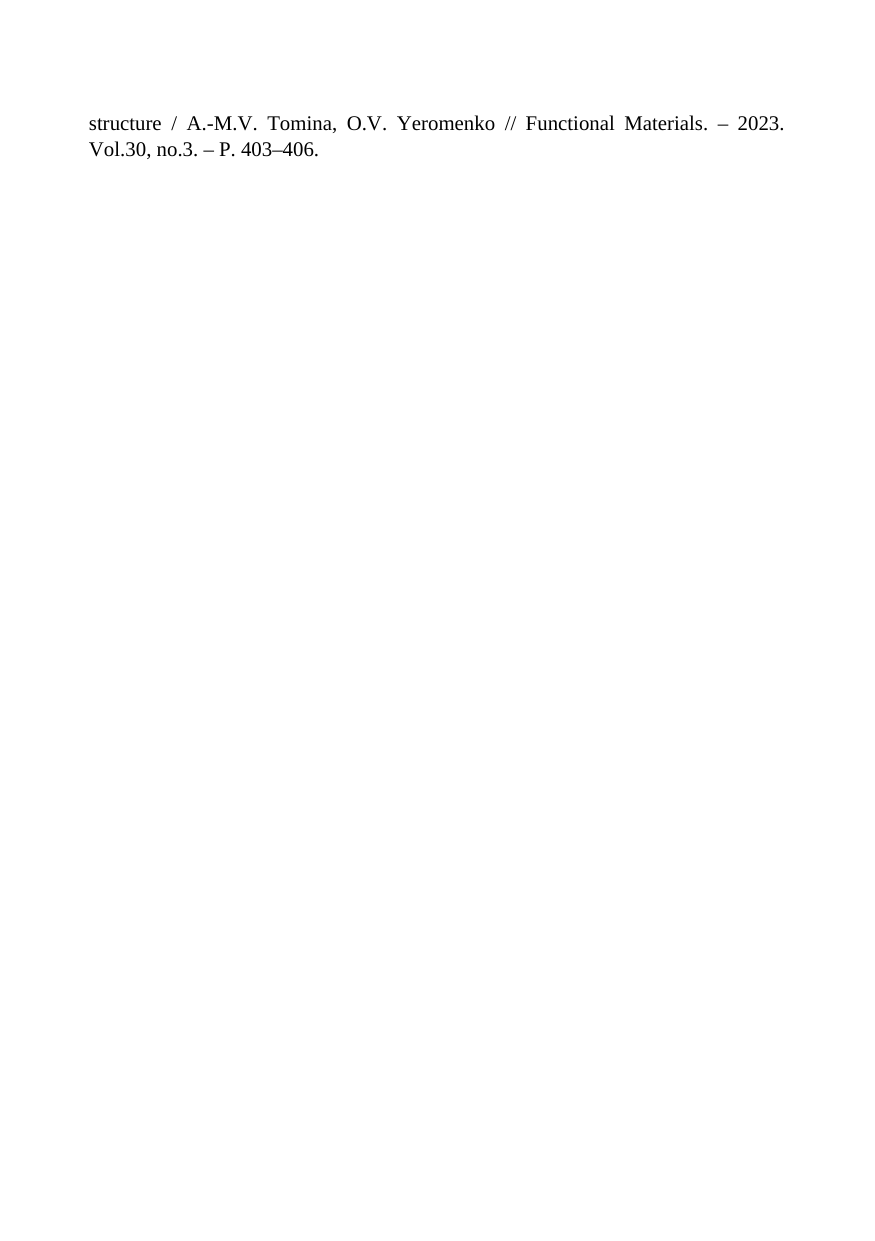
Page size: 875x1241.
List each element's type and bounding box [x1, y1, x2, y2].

text [89, 111, 785, 161]
